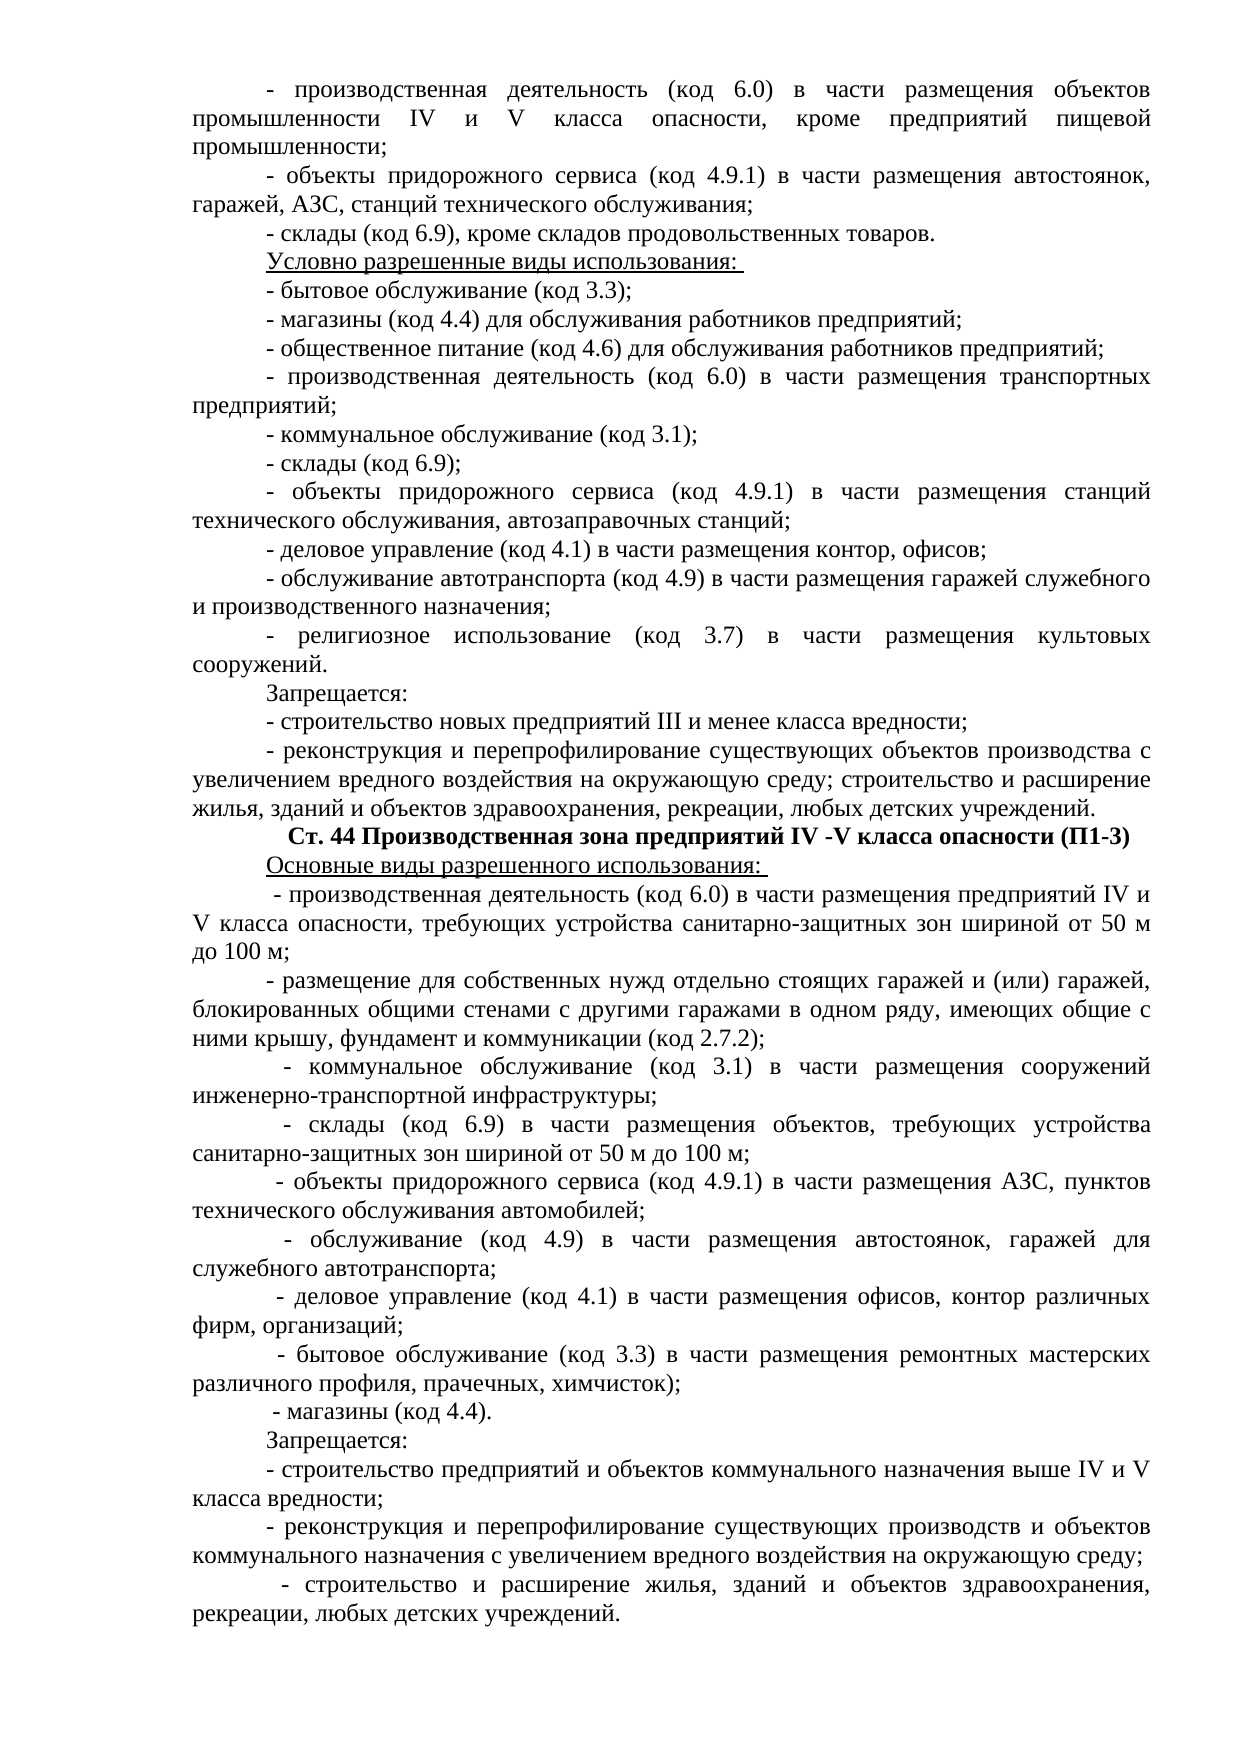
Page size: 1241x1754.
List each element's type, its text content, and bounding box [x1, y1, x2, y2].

text Условно разрешенные виды использования: [192, 246, 1152, 275]
text - объекты придорожного сервиса (код 4.9.1) в части размещения АЗС, пунктов технического обслуживания автомобилей; [192, 1166, 1152, 1224]
text - бытовое обслуживание (код 3.3); [192, 275, 1152, 304]
text - производственная деятельность (код 6.0) в части размещения объектов промышленности IV и V класса опасности, кроме предприятий пищевой промышленности; [192, 74, 1152, 160]
text - строительство новых предприятий III и менее класса вредности; [192, 706, 1152, 735]
text - бытовое обслуживание (код 3.3) в части размещения ремонтных мастерских различного профиля, прачечных, химчисток); [192, 1339, 1152, 1396]
text - строительство предприятий и объектов коммунального назначения выше IV и V класса вредности; [192, 1454, 1152, 1511]
text - магазины (код 4.4). [192, 1396, 1152, 1425]
text Основные виды разрешенного использования: [192, 850, 1152, 879]
text - объекты придорожного сервиса (код 4.9.1) в части размещения автостоянок, гаражей, АЗС, станций технического обслуживания; [192, 160, 1152, 218]
text - коммунальное обслуживание (код 3.1); [192, 419, 1152, 448]
text - реконструкция и перепрофилирование существующих объектов производства с увеличением вредного воздействия на окружающую среду; строительство и расширение жилья, зданий и объектов здравоохранения, рекреации, любых детских учреждений. [192, 735, 1152, 821]
text - религиозное использование (код 3.7) в части размещения культовых сооружений. [192, 620, 1152, 678]
text - размещение для собственных нужд отдельно стоящих гаражей и (или) гаражей, блокированных общими стенами с другими гаражами в одном ряду, имеющих общие с ними крышу, фундамент и коммуникации (код 2.7.2); [192, 965, 1152, 1051]
text - коммунальное обслуживание (код 3.1) в части размещения сооружений инженерно-транспортной инфраструктуры; [192, 1051, 1152, 1109]
text Ст. 44 Производственная зона предприятий IV -V класса опасности (П1-3) [192, 821, 1152, 850]
text - склады (код 6.9), кроме складов продовольственных товаров. [192, 218, 1152, 246]
text - обслуживание (код 4.9) в части размещения автостоянок, гаражей для служебного автотранспорта; [192, 1224, 1152, 1281]
text Запрещается: [192, 1425, 1152, 1454]
text Запрещается: [192, 678, 1152, 706]
text - деловое управление (код 4.1) в части размещения офисов, контор различных фирм, организаций; [192, 1281, 1152, 1339]
text - обслуживание автотранспорта (код 4.9) в части размещения гаражей служебного и производственного назначения; [192, 563, 1152, 620]
text - производственная деятельность (код 6.0) в части размещения транспортных предприятий; [192, 361, 1152, 419]
text - строительство и расширение жилья, зданий и объектов здравоохранения, рекреации, любых детских учреждений. [192, 1569, 1152, 1626]
text - общественное питание (код 4.6) для обслуживания работников предприятий; [192, 333, 1152, 361]
text - склады (код 6.9) в части размещения объектов, требующих устройства санитарно-защитных зон шириной от 50 м до 100 м; [192, 1109, 1152, 1166]
text - деловое управление (код 4.1) в части размещения контор, офисов; [192, 534, 1152, 563]
text - производственная деятельность (код 6.0) в части размещения предприятий IV и V класса опасности, требующих устройства санитарно-защитных зон шириной от 50 м до 100 м; [192, 879, 1152, 965]
text - склады (код 6.9); [192, 448, 1152, 476]
text - реконструкция и перепрофилирование существующих производств и объектов коммунального назначения с увеличением вредного воздействия на окружающую среду; [192, 1511, 1152, 1569]
text - магазины (код 4.4) для обслуживания работников предприятий; [192, 304, 1152, 333]
text - объекты придорожного сервиса (код 4.9.1) в части размещения станций технического обслуживания, автозаправочных станций; [192, 476, 1152, 534]
